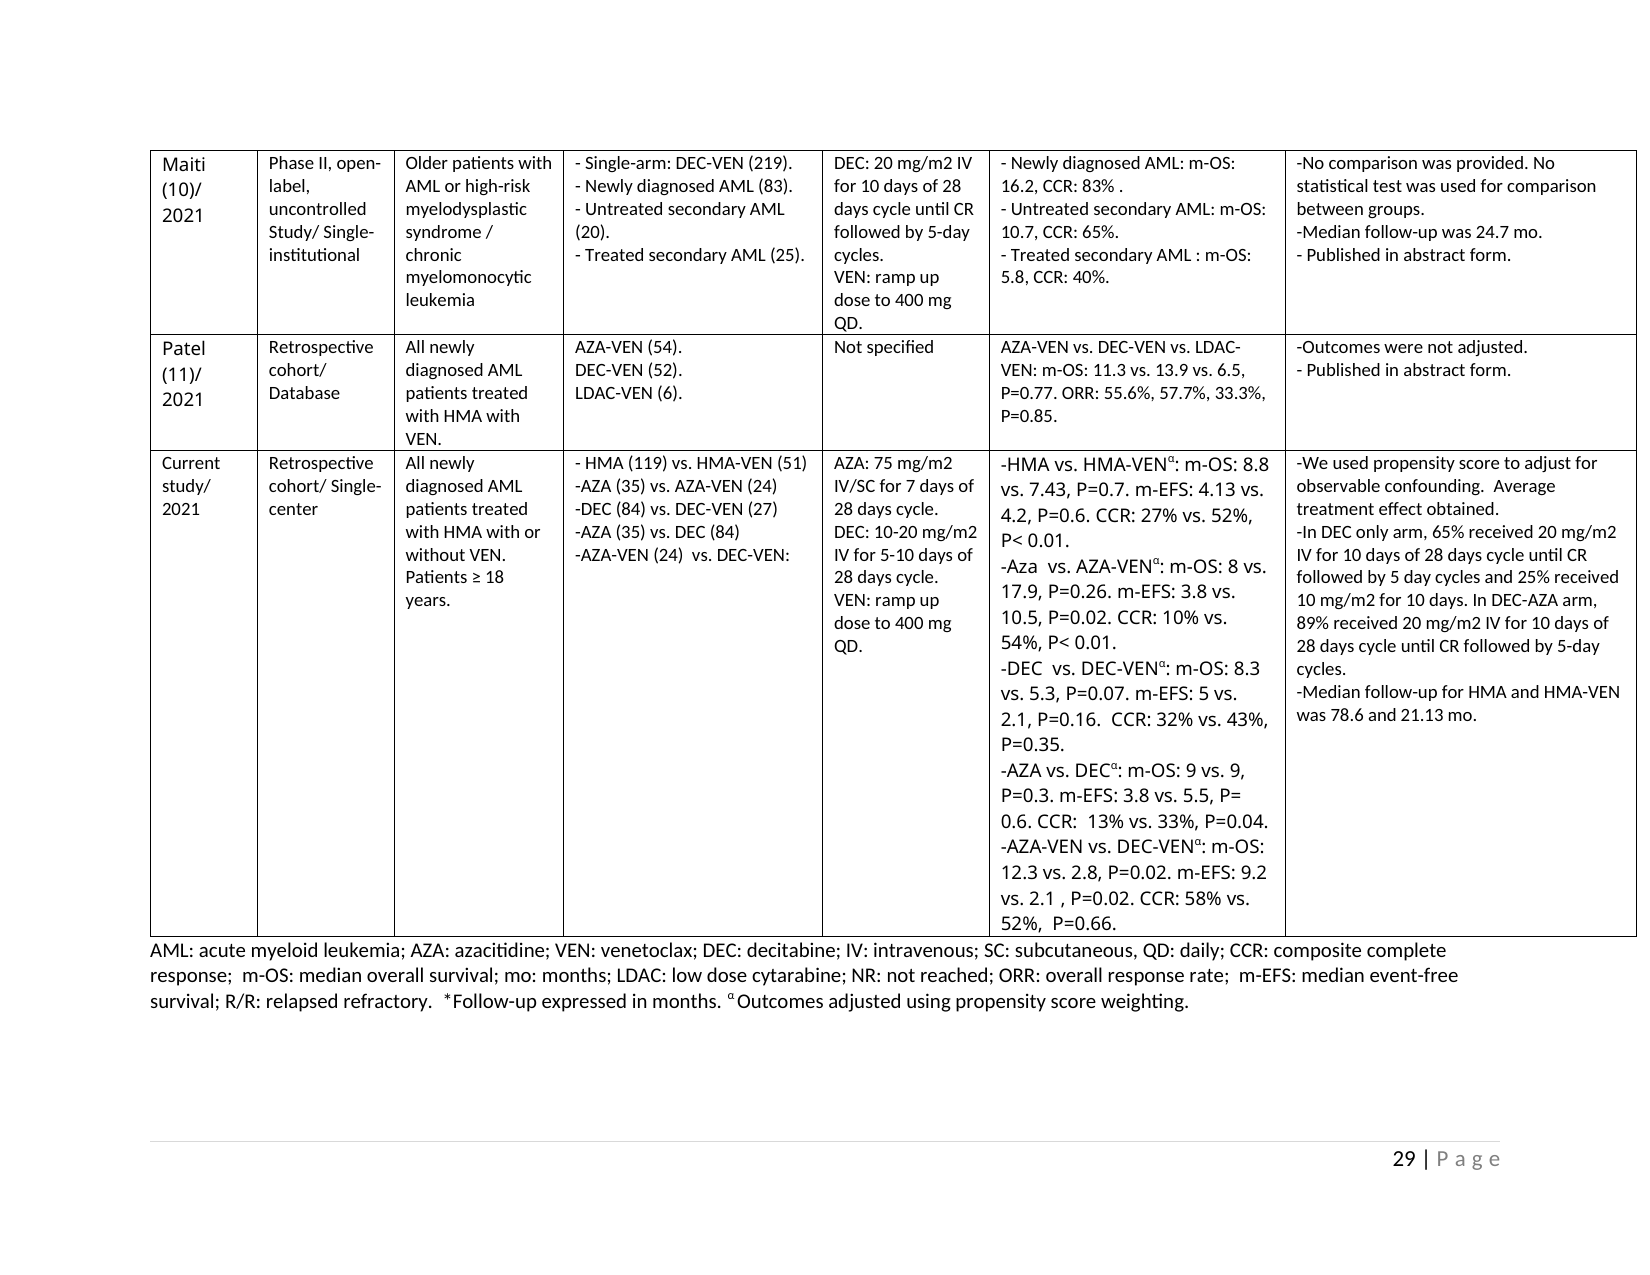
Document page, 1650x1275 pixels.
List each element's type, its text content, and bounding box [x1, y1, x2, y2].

table_cell Current study/ 2021 [151, 451, 257, 936]
table_cell - Newly diagnosed AML: m-OS: 16.2, CCR: 83% . - Untreated secondary AML: m-OS: 10.7, CCR: 65%. - Treated secondary AML : m-OS: 5.8, CCR: 40%. [990, 151, 1285, 334]
text AML: acute myeloid leukemia; AZA: azacitidine; VEN: venetoclax; DEC: decitabine; IV: intravenous; SC: subcutaneous, QD: daily; CCR: composite complete response; m-OS: median overall survival; mo: months; LDAC: low dose cytarabine; NR: not reached; ORR: overall response rate; m-EFS: median event-free survival; R/R: relapsed refractory. *Follow-up expressed in months. α Outcomes adjusted using propensity score weighting. [150, 937, 1500, 1013]
table_cell AZA: 75 mg/m2 IV/SC for 7 days of 28 days cycle. DEC: 10-20 mg/m2 IV for 5-10 days of 28 days cycle. VEN: ramp up dose to 400 mg QD. [823, 451, 989, 936]
table_cell - HMA (119) vs. HMA-VEN (51) -AZA (35) vs. AZA-VEN (24) -DEC (84) vs. DEC-VEN (27) -AZA (35) vs. DEC (84) -AZA-VEN (24) vs. DEC-VEN: [564, 451, 822, 936]
table_cell Not specified [823, 335, 989, 450]
table_cell Retrospective cohort/ Database [258, 335, 394, 450]
table_cell All newly diagnosed AML patients treated with HMA with VEN. [395, 335, 563, 450]
table_cell AZA-VEN (54). DEC-VEN (52). LDAC-VEN (6). [564, 335, 822, 450]
table_cell Patel (11)/ 2021 [151, 335, 257, 450]
table_cell Retrospective cohort/ Single-center [258, 451, 394, 936]
table_cell -HMA vs. HMA-VENα: m-OS: 8.8 vs. 7.43, P=0.7. m-EFS: 4.13 vs. 4.2, P=0.6. CCR: 27% vs. 52%, P< 0.01. -Aza vs. AZA-VENα: m-OS: 8 vs. 17.9, P=0.26. m-EFS: 3.8 vs. 10.5, P=0.02. CCR: 10% vs. 54%, P< 0.01. -DEC vs. DEC-VENα: m-OS: 8.3 vs. 5.3, P=0.07. m-EFS: 5 vs. 2.1, P=0.16. CCR: 32% vs. 43%, P=0.35. -AZA vs. DECα: m-OS: 9 vs. 9, P=0.3. m-EFS: 3.8 vs. 5.5, P= 0.6. CCR: 13% vs. 33%, P=0.04. -AZA-VEN vs. DEC-VENα: m-OS: 12.3 vs. 2.8, P=0.02. m-EFS: 9.2 vs. 2.1 , P=0.02. CCR: 58% vs. 52%, P=0.66. [990, 451, 1285, 936]
table_cell AZA-VEN vs. DEC-VEN vs. LDAC-VEN: m-OS: 11.3 vs. 13.9 vs. 6.5, P=0.77. ORR: 55.6%, 57.7%, 33.3%, P=0.85. [990, 335, 1285, 450]
table_cell Maiti (10)/ 2021 [151, 151, 257, 334]
table_cell -Outcomes were not adjusted. - Published in abstract form. [1286, 335, 1636, 450]
table_cell -No comparison was provided. No statistical test was used for comparison between groups. -Median follow-up was 24.7 mo. - Published in abstract form. [1286, 151, 1636, 334]
table_cell Phase II, open-label, uncontrolled Study/ Single-institutional [258, 151, 394, 334]
table_cell All newly diagnosed AML patients treated with HMA with or without VEN. Patients ≥ 18 years. [395, 451, 563, 936]
table_cell Older patients with AML or high-risk myelodysplastic syndrome / chronic myelomonocytic leukemia [395, 151, 563, 334]
table_cell -We used propensity score to adjust for observable confounding. Average treatment effect obtained. -In DEC only arm, 65% received 20 mg/m2 IV for 10 days of 28 days cycle until CR followed by 5 day cycles and 25% received 10 mg/m2 for 10 days. In DEC-AZA arm, 89% received 20 mg/m2 IV for 10 days of 28 days cycle until CR followed by 5-day cycles. -Median follow-up for HMA and HMA-VEN was 78.6 and 21.13 mo. [1286, 451, 1636, 936]
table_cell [823, 151, 989, 334]
table_cell - Single-arm: DEC-VEN (219). - Newly diagnosed AML (83). - Untreated secondary AML (20). - Treated secondary AML (25). [564, 151, 822, 334]
